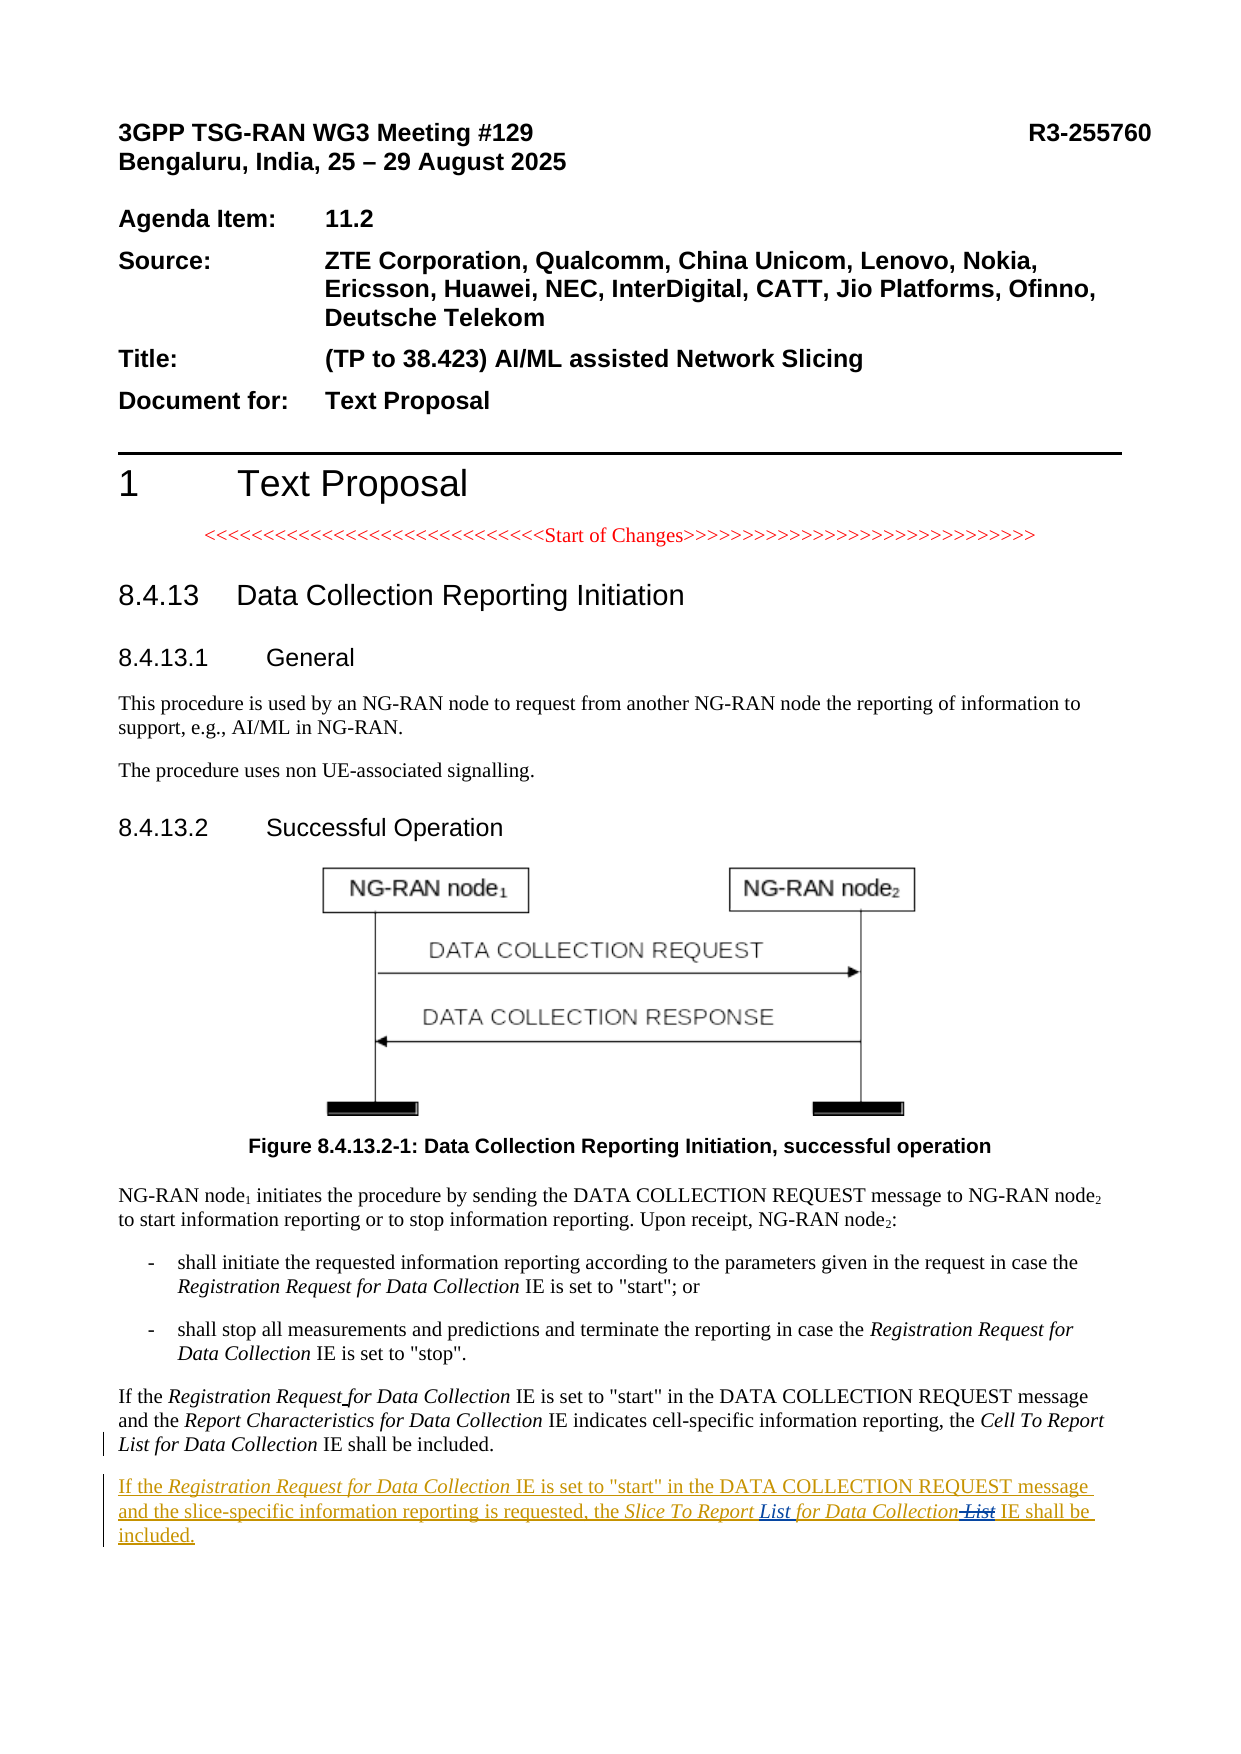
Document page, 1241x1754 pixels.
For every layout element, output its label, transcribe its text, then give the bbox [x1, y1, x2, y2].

text The procedure uses non UE-associated signalling. [118, 758, 1122, 782]
text Agenda Item: 11.2 [118, 204, 1122, 233]
subtitle 8.4.13.1 General [118, 643, 1122, 672]
text Figure 8.4.13.2-1: Data Collection Reporting Initiation, successful operation [118, 1134, 1122, 1158]
text Document for: Text Proposal [118, 386, 1122, 414]
text Bengaluru, India, 25 – 29 August 2025 [118, 147, 1122, 176]
text NG-RAN node1 initiates the procedure by sending the DATA COLLECTION REQUEST message to NG-RAN node2 to start information reporting or to stop information reporting. Upon receipt, NG-RAN node2: [118, 1183, 1122, 1231]
text - shall stop all measurements and predictions and terminate the reporting in case the Registration Request for Data Collection IE is set to "stop". [148, 1317, 1122, 1365]
text Source: ZTE Corporation, Qualcomm, China Unicom, Lenovo, Nokia, Ericsson, Huawei, NEC, InterDigital, CATT, Jio Platforms, Ofinno, Deutsche Telekom [118, 246, 1122, 332]
subtitle Text Proposal [118, 455, 1122, 504]
text Title: (TP to 38.423) AI/ML assisted Network Slicing [118, 344, 1122, 373]
title 3GPP TSG-RAN WG3 Meeting #129 R3-255760 [118, 118, 1123, 147]
text This procedure is used by an NG-RAN node to request from another NG-RAN node the reporting of information to support, e.g., AI/ML in NG-RAN. [118, 691, 1122, 739]
subtitle 8.4.13.2 Successful Operation [118, 813, 1122, 842]
text - shall initiate the requested information reporting according to the parameters given in the request in case the Registration Request for Data Collection IE is set to "start"; or [148, 1250, 1122, 1298]
text <<<<<<<<<<<<<<<<<<<<<<<<<<<<<Start of Changes>>>>>>>>>>>>>>>>>>>>>>>>>>>>>> [118, 523, 1122, 547]
text If the Registration Request for Data Collection IE is set to "start" in the DATA COLLECTION REQUEST message and the Report Characteristics for Data Collection IE indicates cell-specific information reporting, the Cell To Report List for Data Collection IE shall be included. [118, 1383, 1122, 1456]
subtitle 8.4.13 Data Collection Reporting Initiation [118, 578, 1122, 612]
